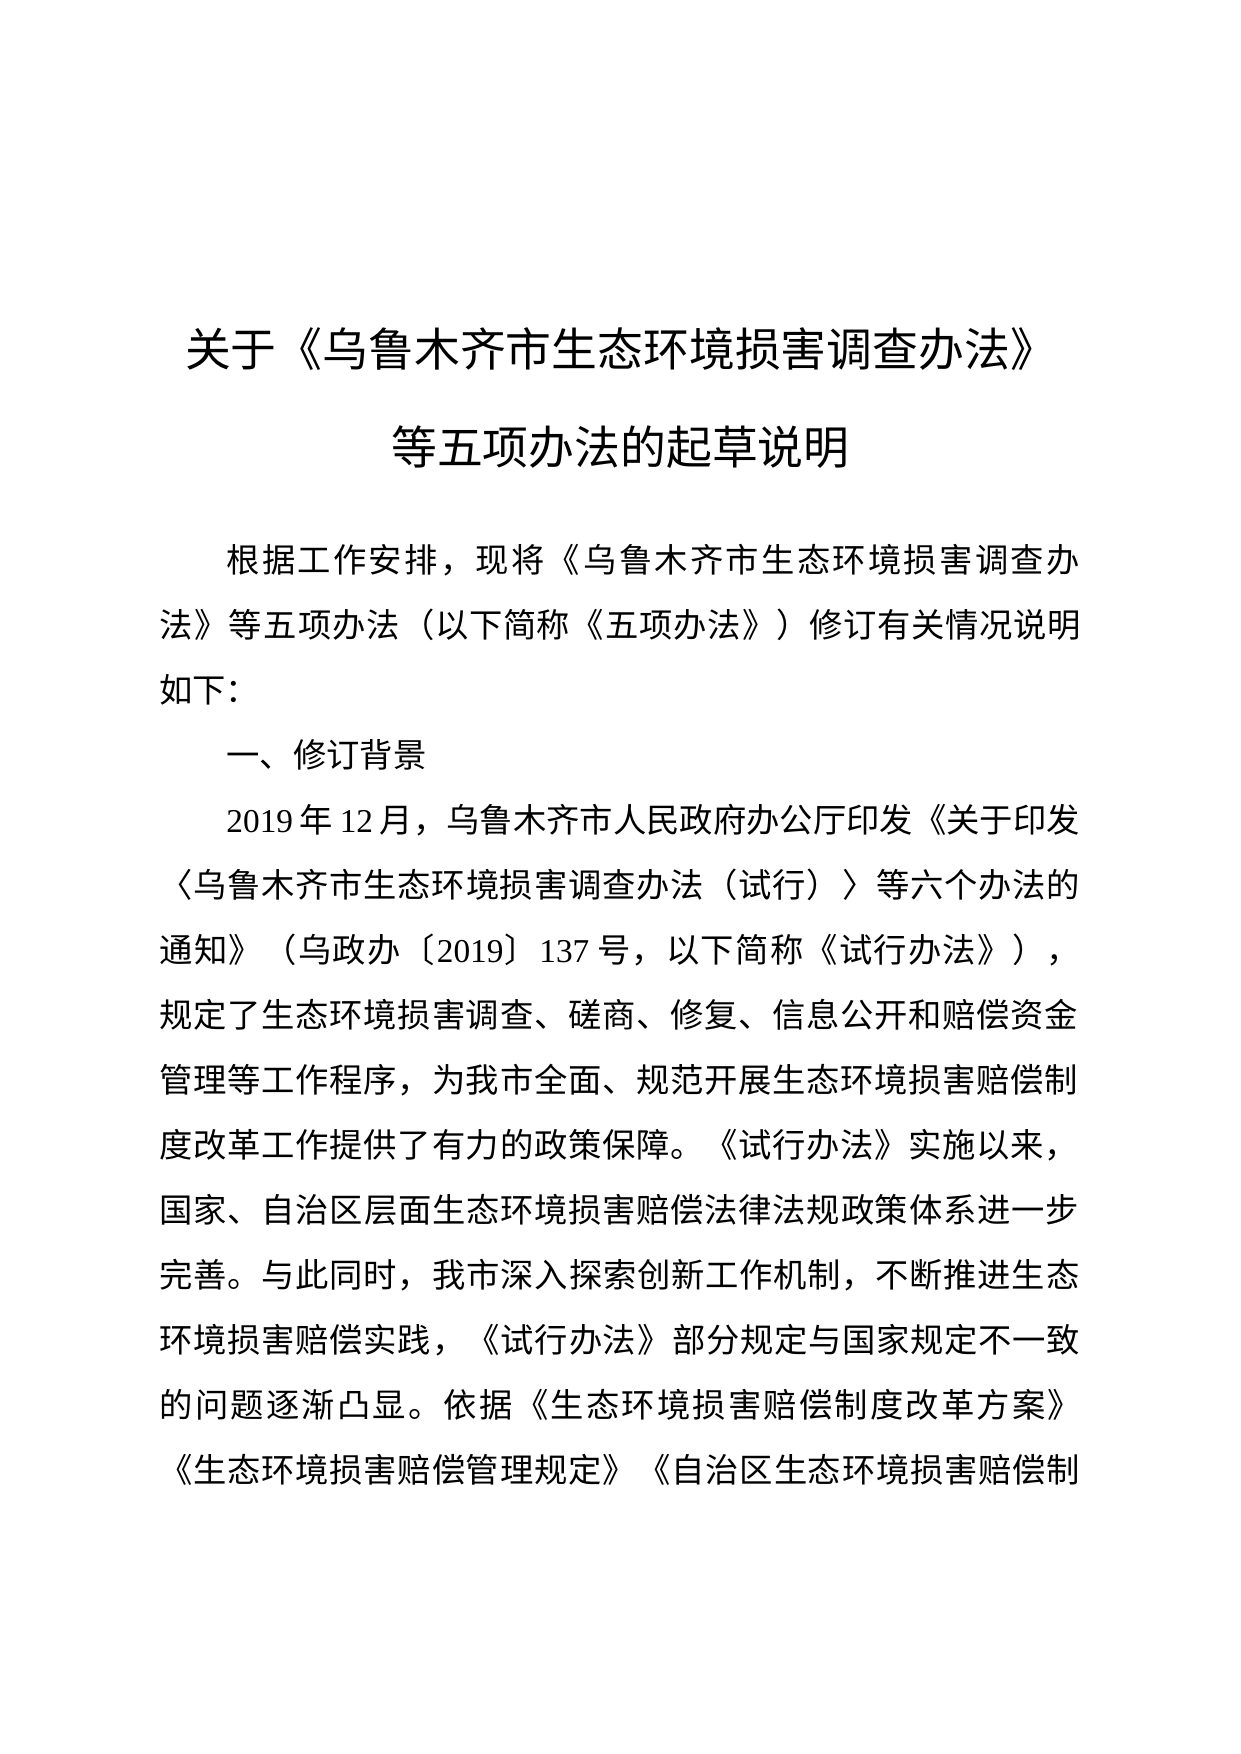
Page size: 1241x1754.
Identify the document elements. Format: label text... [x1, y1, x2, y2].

text 一、修订背景 [159, 720, 1081, 785]
text 等五项办法的起草说明 [159, 395, 1081, 493]
text 根据工作安排，现将《乌鲁木齐市生态环境损害调查办法》等五项办法（以下简称《五项办法》）修订有关情况说明如下： [159, 525, 1081, 720]
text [159, 785, 1081, 1500]
text 关于《乌鲁木齐市生态环境损害调查办法》 [159, 298, 1081, 395]
